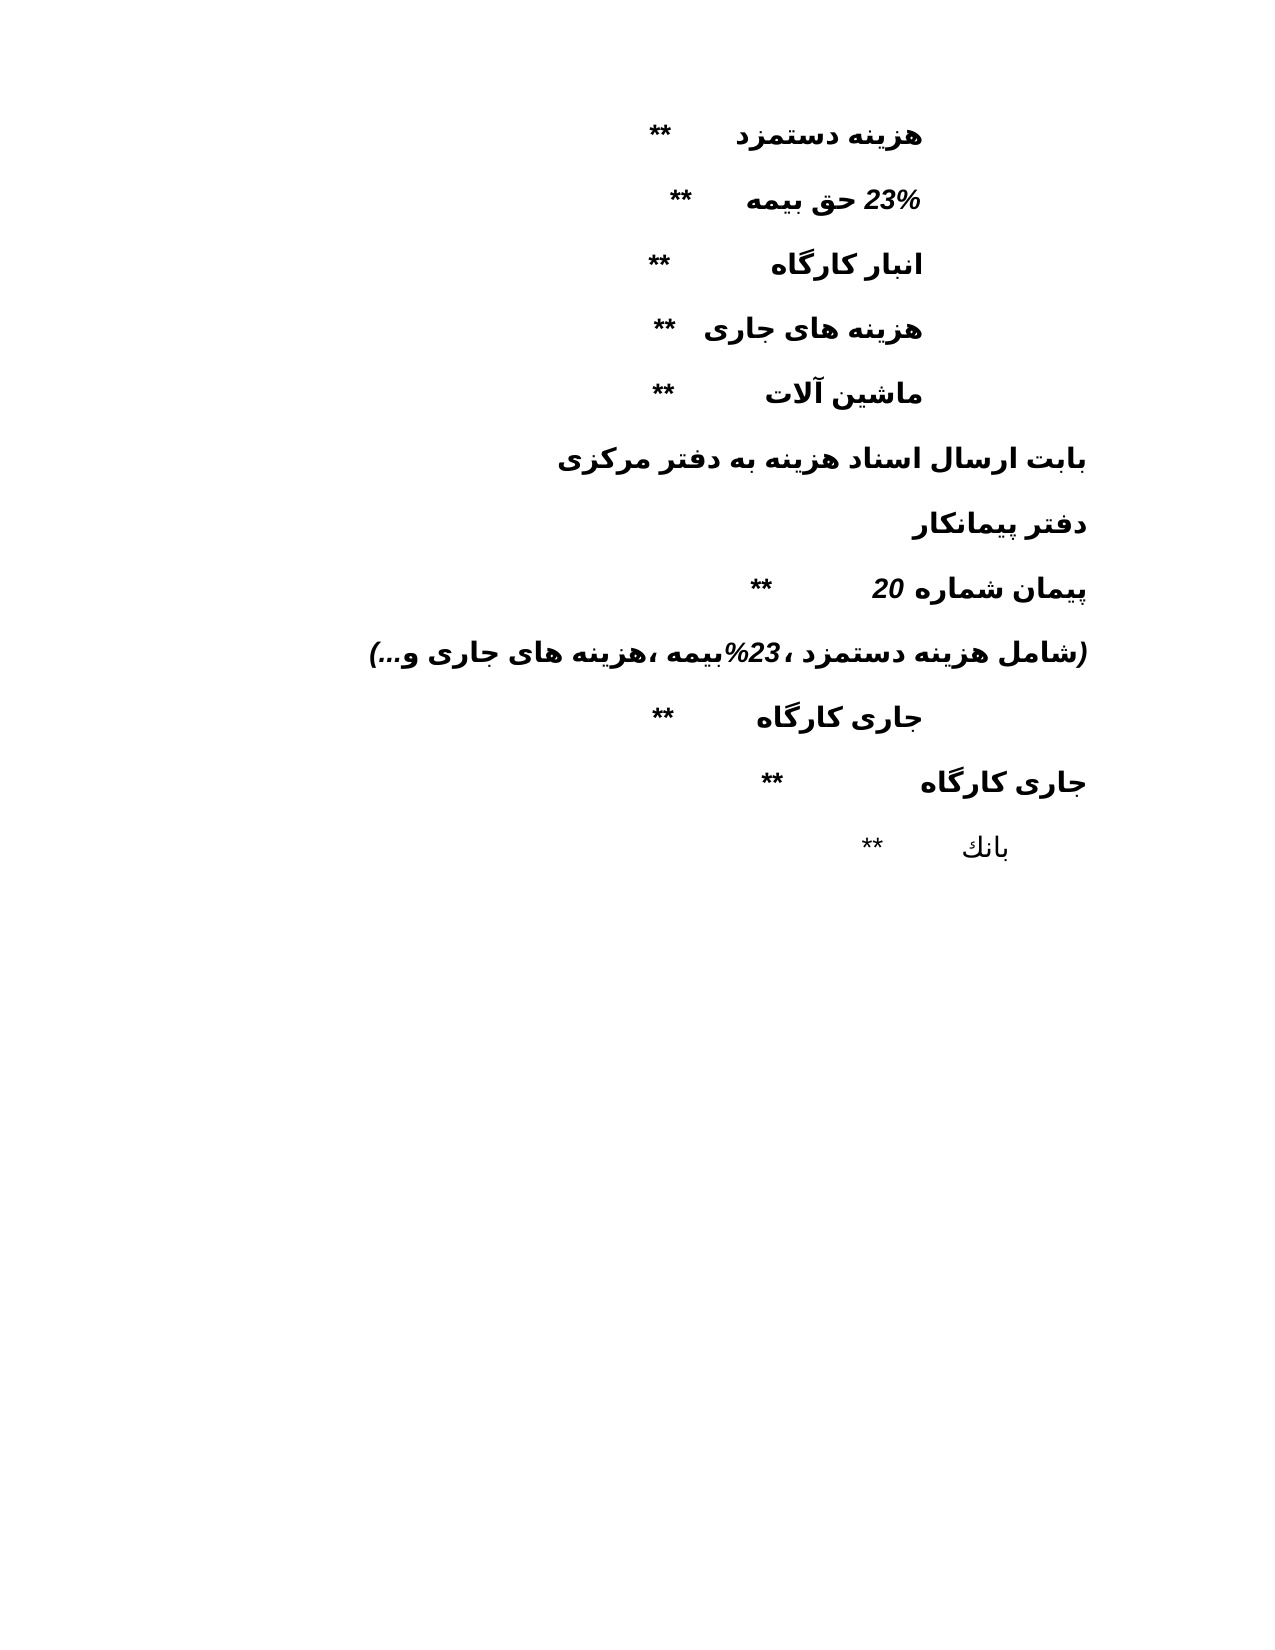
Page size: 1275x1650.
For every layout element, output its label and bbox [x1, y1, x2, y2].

text [162, 118, 1087, 863]
